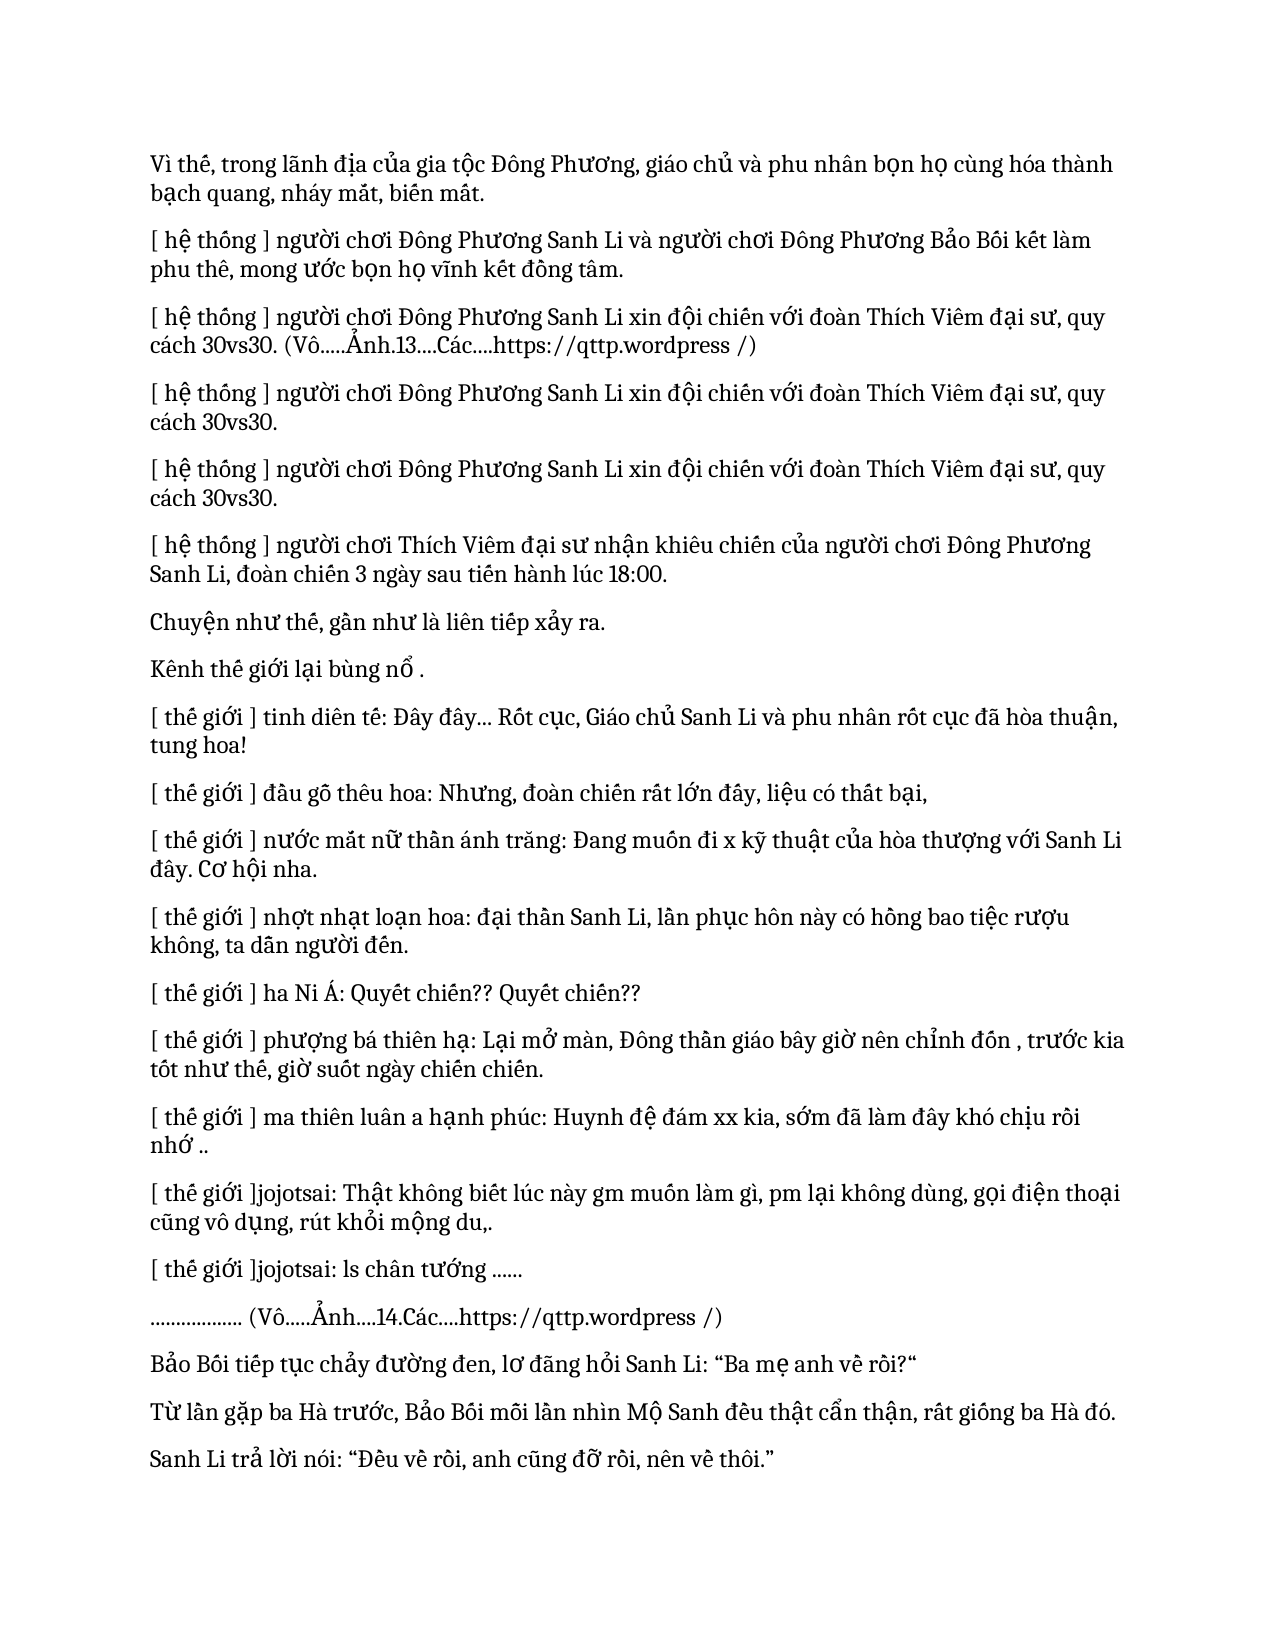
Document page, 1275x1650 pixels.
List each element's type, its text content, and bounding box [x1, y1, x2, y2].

text Vì thế, trong lãnh địa của gia tộc Đông Phương, giáo chủ và phu nhân bọn họ cùng hóa thành bạch quang, nháy mắt, biến mất. [150, 150, 1125, 207]
text [ thế giới ] phượng bá thiên hạ: Lại mở màn, Đông thần giáo bây giờ nên chỉnh đốn , trước kia tốt như thế, giờ suốt ngày chiến chiến. [150, 1026, 1125, 1084]
text [ hệ thống ] người chơi Thích Viêm đại sư nhận khiêu chiến của người chơi Đông Phương Sanh Li, đoàn chiến 3 ngày sau tiến hành lúc 18:00. [150, 531, 1125, 589]
text [ hệ thống ] người chơi Đông Phương Sanh Li xin đội chiến với đoàn Thích Viêm đại sư, quy cách 30vs30. (Vô.....Ảnh.13....Các....https://qttp.wordpress /) [150, 302, 1125, 360]
text .................. (Vô.....Ảnh....14.Các....https://qttp.wordpress /) [150, 1302, 1125, 1331]
text [ thế giới ] nhợt nhạt loạn hoa: đại thần Sanh Li, lần phục hôn này có hồng bao tiệc rượu không, ta dẫn người đến. [150, 902, 1125, 960]
text Chuyện như thế, gần như là liên tiếp xảy ra. [150, 607, 1125, 636]
text Kênh thế giới lại bùng nổ . [150, 655, 1125, 684]
text [ hệ thống ] người chơi Đông Phương Sanh Li xin đội chiến với đoàn Thích Viêm đại sư, quy cách 30vs30. [150, 379, 1125, 436]
text [ thế giới ] ha Ni Á: Quyết chiến?? Quyết chiến?? [150, 979, 1125, 1007]
text Sanh Li trả lời nói: “Đều về rồi, anh cũng đỡ rồi, nên về thôi.” [150, 1445, 1125, 1474]
text [ thế giới ]jojotsai: ls chân tướng ...... [150, 1255, 1125, 1284]
text Bảo Bối tiếp tục chảy đường đen, lơ đãng hỏi Sanh Li: “Ba mẹ anh về rồi?“ [150, 1350, 1125, 1379]
text Từ lần gặp ba Hà trước, Bảo Bối mỗi lần nhìn Mộ Sanh đều thật cẩn thận, rất giống ba Hà đó. [150, 1397, 1125, 1426]
text [ thế giới ] ma thiên luân a hạnh phúc: Huynh đệ đám xx kia, sớm đã làm đây khó chịu rồi nhớ .. [150, 1102, 1125, 1160]
text [ thế giới ] nước mắt nữ thần ánh trăng: Đang muốn đi x kỹ thuật của hòa thượng với Sanh Li đây. Cơ hội nha. [150, 826, 1125, 884]
text [ hệ thống ] người chơi Đông Phương Sanh Li xin đội chiến với đoàn Thích Viêm đại sư, quy cách 30vs30. [150, 455, 1125, 512]
text [ thế giới ]jojotsai: Thật không biết lúc này gm muốn làm gì, pm lại không dùng, gọi điện thoại cũng vô dụng, rút khỏi mộng du,. [150, 1179, 1125, 1236]
text [ hệ thống ] người chơi Đông Phương Sanh Li và người chơi Đông Phương Bảo Bối kết làm phu thê, mong ước bọn họ vĩnh kết đồng tâm. [150, 226, 1125, 284]
text [ thế giới ] đầu gỗ thêu hoa: Nhưng, đoàn chiến rất lớn đấy, liệu có thất bại, [150, 779, 1125, 807]
text [ thế giới ] tinh diên tế: Đây đây... Rốt cục, Giáo chủ Sanh Li và phu nhân rốt cục đã hòa thuận, tung hoa! [150, 702, 1125, 760]
